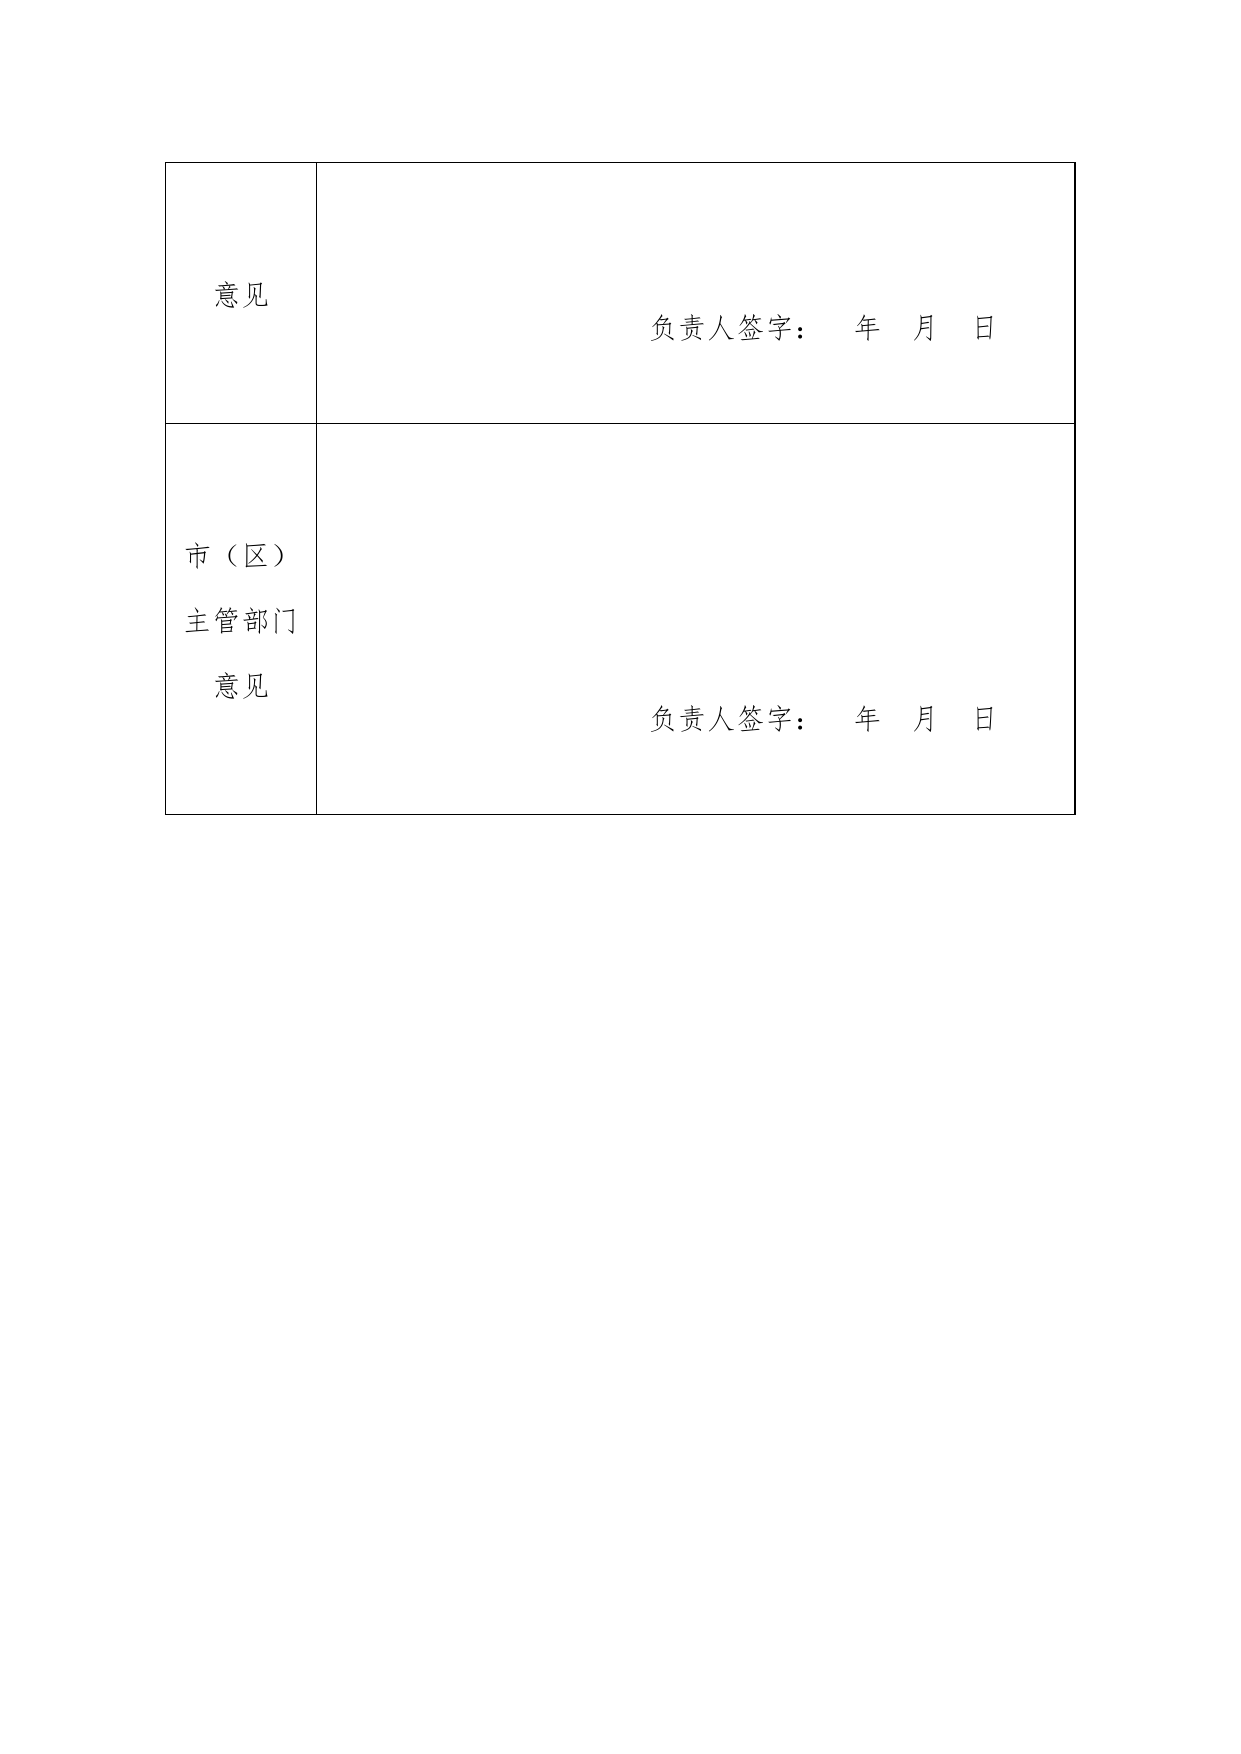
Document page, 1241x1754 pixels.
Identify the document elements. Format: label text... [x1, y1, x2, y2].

table_cell 负责人签字： 年 月 日 [317, 163, 1074, 423]
table_cell 市（区）主管部门意见 [166, 424, 316, 814]
table_cell 负责人签字： 年 月 日 [317, 424, 1074, 814]
table_cell 培训机构意见 [166, 163, 316, 423]
